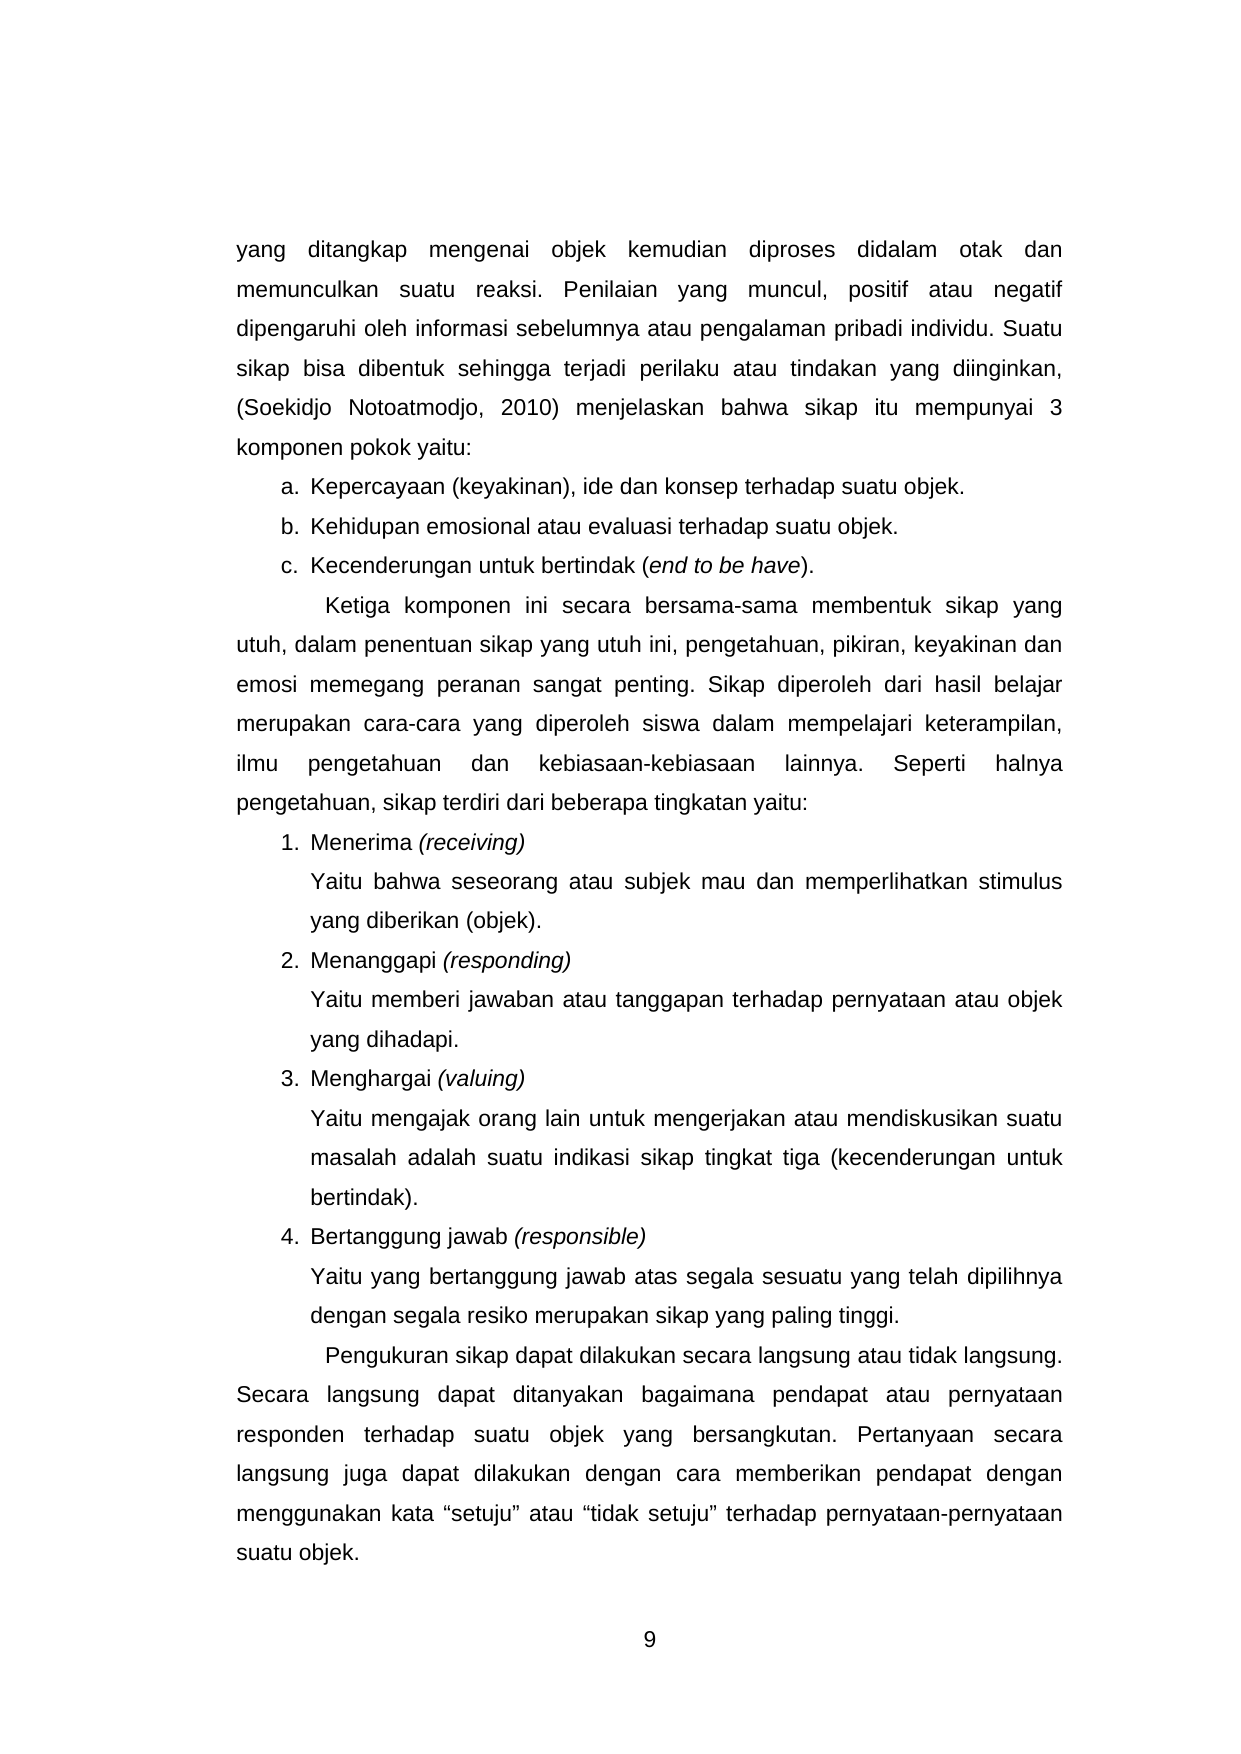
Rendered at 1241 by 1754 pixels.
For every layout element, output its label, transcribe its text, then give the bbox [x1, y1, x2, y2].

text Yaitu mengajak orang lain untuk mengerjakan atau mendiskusikan suatu masalah adalah suatu indikasi sikap tingkat tiga (kecenderungan untuk bertindak). [295, 1105, 1063, 1210]
list Bertanggung jawab (responsible) [281, 1223, 1063, 1249]
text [236, 236, 1063, 460]
text Pengukuran sikap dapat dilakukan secara langsung atau tidak langsung. Secara langsung dapat ditanyakan bagaimana pendapat atau pernyataan responden terhadap suatu objek yang bersangkutan. Pertanyaan secara langsung juga dapat dilakukan dengan cara memberikan pendapat dengan menggunakan kata “setuju” atau “tidak setuju” terhadap pernyataan-pernyataan suatu objek. [236, 1342, 1063, 1565]
text Ketiga komponen ini secara bersama-sama membentuk sikap yang utuh, dalam penentuan sikap yang utuh ini, pengetahuan, pikiran, keyakinan dan emosi memegang peranan sangat penting. Sikap diperoleh dari hasil belajar merupakan cara-cara yang diperoleh siswa dalam mempelajari keterampilan, ilmu pengetahuan dan kebiasaan-kebiasaan lainnya. Seperti halnya pengetahuan, sikap terdiri dari beberapa tingkatan yaitu: [236, 592, 1063, 815]
list Menghargai (valuing) [281, 1065, 1063, 1092]
text Yaitu bahwa seseorang atau subjek mau dan memperlihatkan stimulus yang diberikan (objek). [281, 868, 1063, 934]
list Kehidupan emosional atau evaluasi terhadap suatu objek. [281, 513, 1063, 539]
list Kepercayaan (keyakinan), ide dan konsep terhadap suatu objek. [281, 473, 1063, 499]
text Yaitu memberi jawaban atau tanggapan terhadap pernyataan atau objek yang dihadapi. [281, 986, 1063, 1052]
text Yaitu yang bertanggung jawab atas segala sesuatu yang telah dipilihnya dengan segala resiko merupakan sikap yang paling tinggi. [281, 1263, 1063, 1328]
list Menerima (receiving) [281, 828, 1063, 855]
list Menanggapi (responding) [281, 947, 1063, 973]
list Kecenderungan untuk bertindak (end to be have). [281, 552, 1063, 578]
